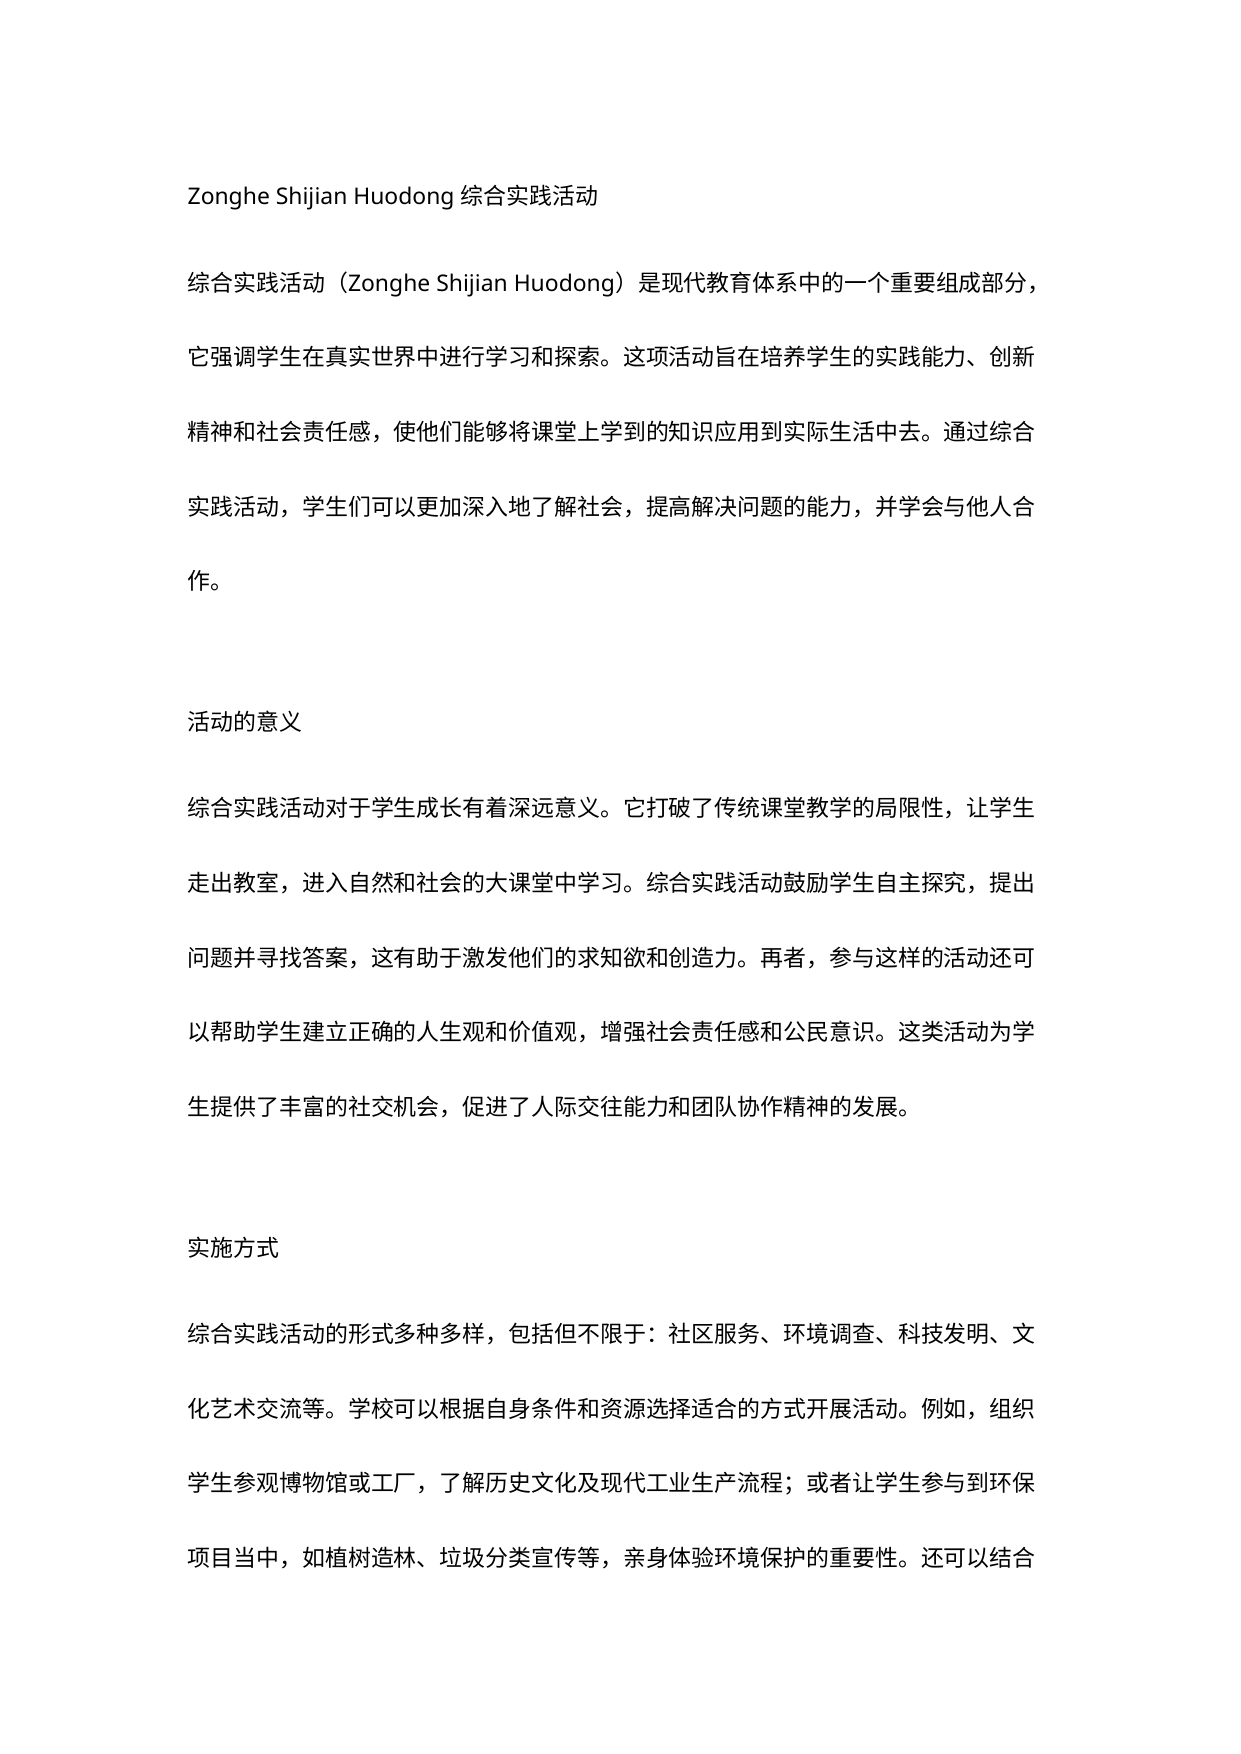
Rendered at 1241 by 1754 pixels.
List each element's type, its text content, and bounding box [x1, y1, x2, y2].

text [187, 1300, 1053, 1589]
text 综合实践活动对于学生成长有着深远意义。它打破了传统课堂教学的局限性，让学生走出教室，进入自然和社会的大课堂中学习。综合实践活动鼓励学生自主探究，提出问题并寻找答案，这有助于激发他们的求知欲和创造力。再者，参与这样的活动还可以帮助学生建立正确的人生观和价值观，增强社会责任感和公民意识。这类活动为学生提供了丰富的社交机会，促进了人际交往能力和团队协作精神的发展。 [187, 774, 1053, 1138]
text Zonghe Shijian Huodong 综合实践活动 [187, 162, 1053, 227]
text 活动的意义 [187, 688, 1053, 753]
text 综合实践活动（Zonghe Shijian Huodong）是现代教育体系中的一个重要组成部分，它强调学生在真实世界中进行学习和探索。这项活动旨在培养学生的实践能力、创新精神和社会责任感，使他们能够将课堂上学到的知识应用到实际生活中去。通过综合实践活动，学生们可以更加深入地了解社会，提高解决问题的能力，并学会与他人合作。 [187, 249, 1053, 612]
text 实施方式 [187, 1213, 1053, 1278]
